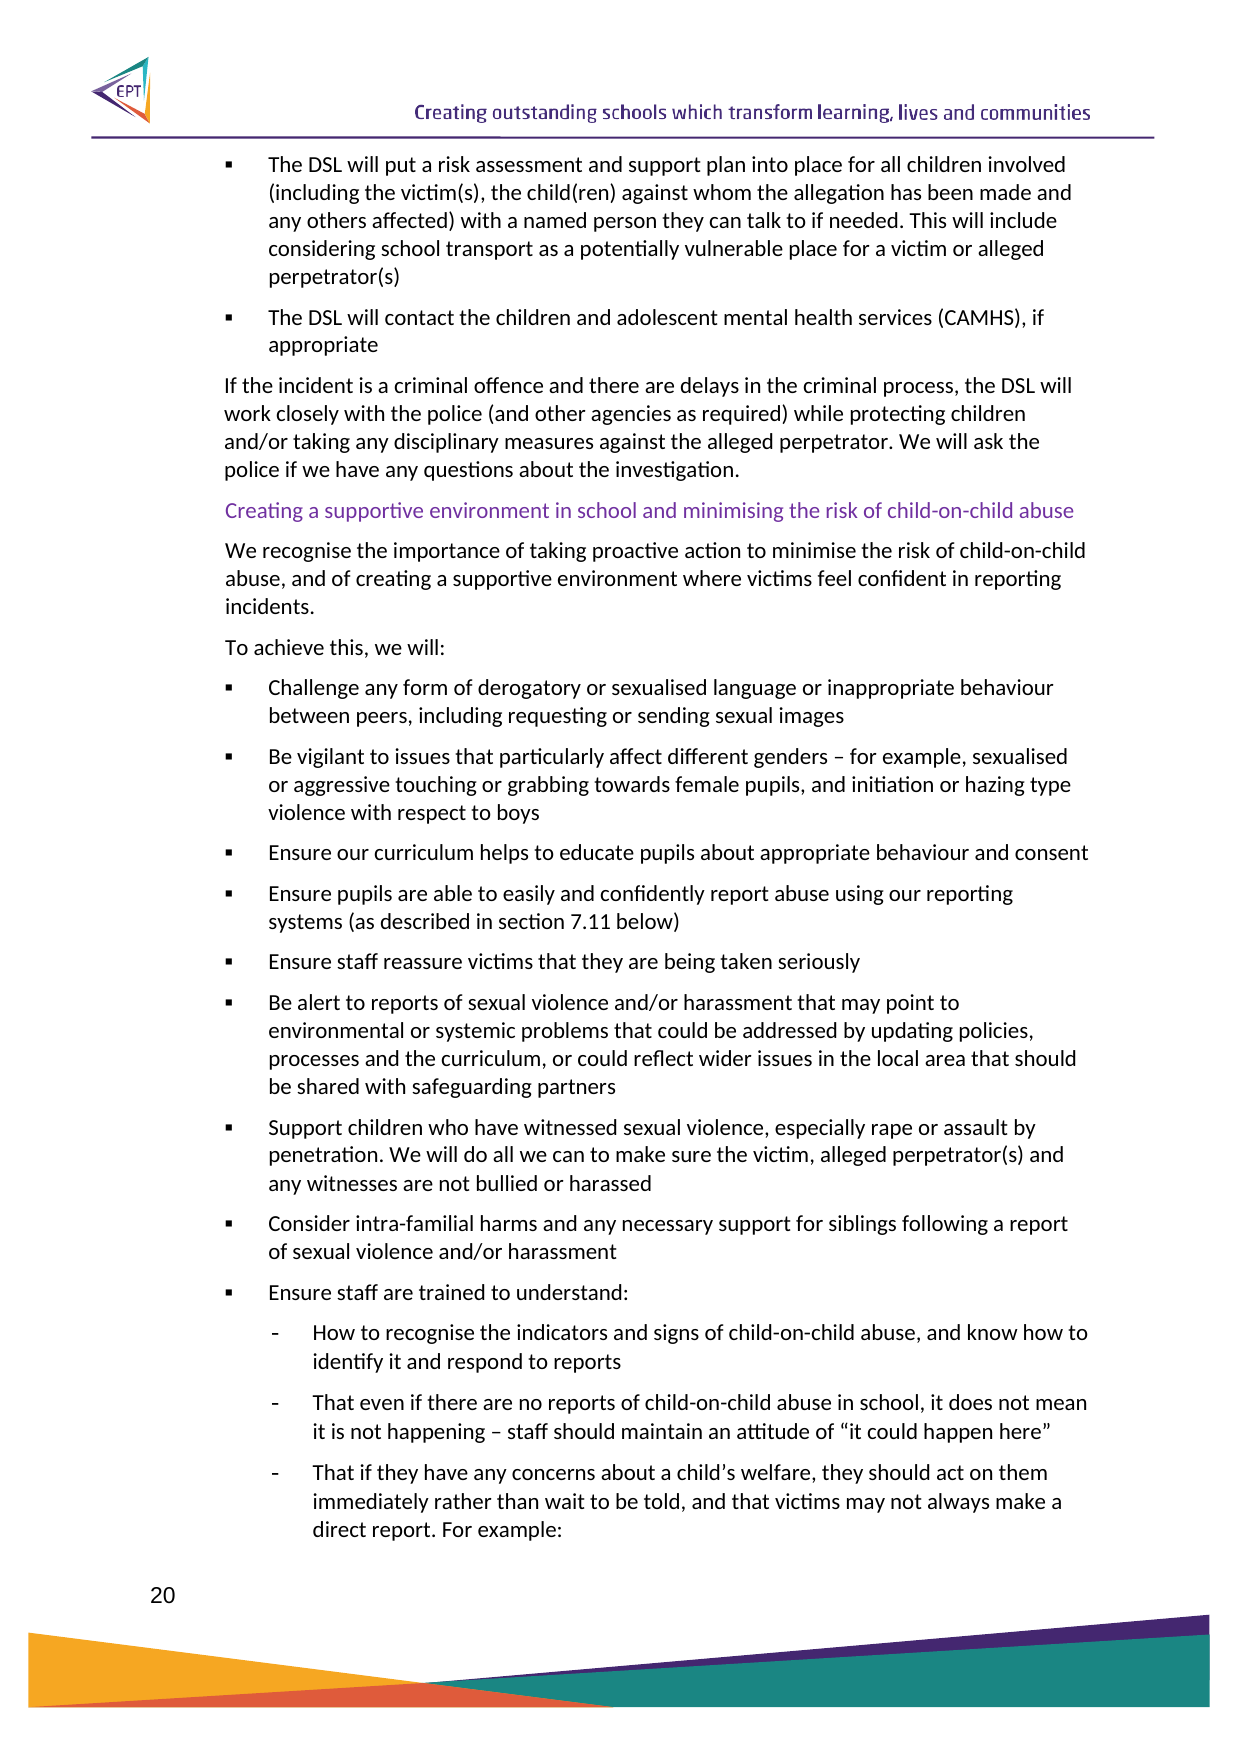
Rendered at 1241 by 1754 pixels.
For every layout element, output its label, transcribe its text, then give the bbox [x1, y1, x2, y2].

text If the incident is a criminal offence and there are delays in the criminal process, the DSL will work closely with the police (and other agencies as required) while protecting children and/or taking any disciplinary measures against the alleged perpetrator. We will ask the police if we have any questions about the investigation. [224, 371, 1090, 483]
list Be vigilant to issues that particularly affect different genders – for example, sexualised or aggressive touching or grabbing towards female pupils, and initiation or hazing type violence with respect to boys [224, 742, 1090, 826]
list How to recognise the indicators and signs of child-on-child abuse, and know how to identify it and respond to reports [268, 1318, 1090, 1375]
list Ensure staff reassure victims that they are being taken seriously [224, 947, 1090, 976]
list Ensure pupils are able to easily and confidently report abuse using our reporting systems (as described in section 7.11 below) [224, 879, 1090, 935]
text We recognise the importance of taking proactive action to minimise the risk of child-on-child abuse, and of creating a supportive environment where victims feel confident in reporting incidents. [150, 536, 1090, 620]
list Ensure staff are trained to understand: [224, 1278, 1090, 1306]
list The DSL will contact the children and adolescent mental health services (CAMHS), if appropriate [224, 303, 1090, 359]
picture [818, 104, 893, 123]
list Support children who have witnessed sexual violence, especially rape or assault by penetration. We will do all we can to make sure the victim, alleged perpetrator(s) and any witnesses are not bullied or harassed [224, 1113, 1090, 1197]
text To achieve this, we will: [150, 633, 1090, 661]
picture [117, 85, 141, 97]
list Consider intra-familial harms and any necessary support for siblings following a report of sexual violence and/or harassment [224, 1209, 1090, 1265]
list That even if there are no reports of child-on-child abuse in school, it does not mean it is not happening – staff should maintain an attitude of “it could happen here” [268, 1388, 1090, 1445]
list Challenge any form of derogatory or sexualised language or inappropriate behaviour between peers, including requesting or sending sexual images [224, 673, 1090, 729]
list Ensure our curriculum helps to educate pupils about appropriate behaviour and consent [224, 838, 1090, 866]
picture [415, 104, 812, 123]
picture [899, 104, 1090, 120]
text Creating a supportive environment in school and minimising the risk of child-on-child abuse [150, 496, 1090, 524]
list That if they have any concerns about a child’s welfare, they should act on them immediately rather than wait to be told, and that victims may not always make a direct report. For example: [268, 1458, 1090, 1543]
list The DSL will put a risk assessment and support plan into place for all children involved (including the victim(s), the child(ren) against whom the allegation has been made and any others affected) with a named person they can talk to if needed. This will include considering school transport as a potentially vulnerable place for a victim or alleged perpetrator(s) [224, 150, 1090, 290]
list Be alert to reports of sexual violence and/or harassment that may point to environmental or systemic problems that could be addressed by updating policies, processes and the curriculum, or could reflect wider issues in the local area that should be shared with safeguarding partners [224, 988, 1090, 1100]
